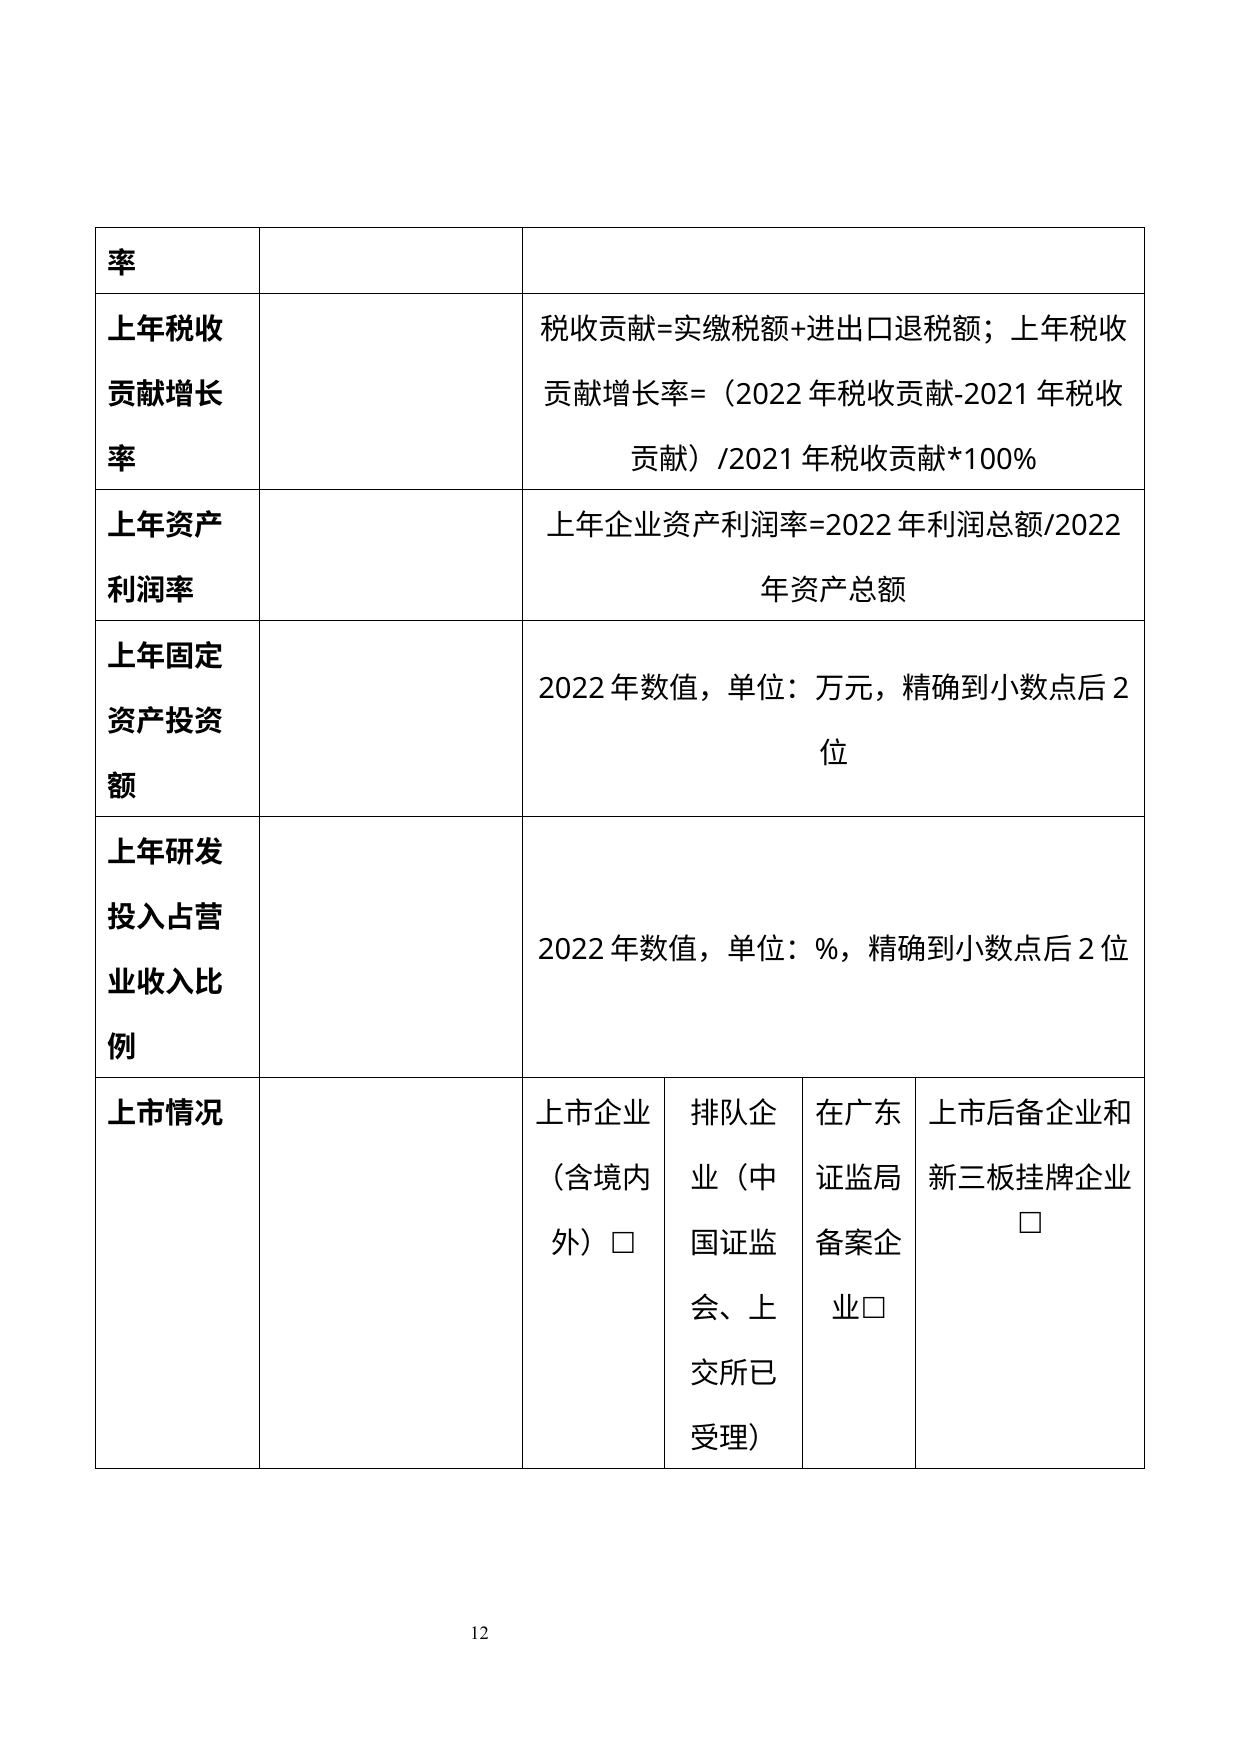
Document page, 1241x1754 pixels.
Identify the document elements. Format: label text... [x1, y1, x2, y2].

table_cell 上年研发投入占营业收入比例 [96, 817, 259, 1077]
table_cell 排队企业（中国证监会、上交所已受理）□ [665, 1078, 802, 1468]
table_cell [260, 817, 522, 1077]
table_cell 上年营业收入增长率 [96, 228, 259, 293]
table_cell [523, 228, 1144, 293]
table_cell 税收贡献=实缴税额+进出口退税额；上年税收贡献增长率=（2022年税收贡献-2021年税收贡献）/2021年税收贡献*100% [523, 294, 1144, 489]
table_cell 上年资产利润率 [96, 490, 259, 620]
table_cell 上年税收贡献增长率 [96, 294, 259, 489]
table_cell 上年固定资产投资额 [96, 621, 259, 816]
table_cell [260, 294, 522, 489]
table_cell 上市企业（含境内外） [523, 1078, 664, 1468]
table_cell 上年企业资产利润率=2022年利润总额/2022年资产总额 [523, 490, 1144, 620]
table_cell 上市后备企业和新三板挂牌企业 [916, 1078, 1144, 1468]
table_cell 上市情况 [96, 1078, 259, 1468]
table_cell 2022年数值，单位：%，精确到小数点后2位 [523, 817, 1144, 1077]
table_cell [260, 228, 522, 293]
table_cell [260, 621, 522, 816]
table_cell [260, 490, 522, 620]
table_cell [260, 1078, 522, 1468]
table_cell 在广东证监局备案企业 [803, 1078, 915, 1468]
table_cell 2022年数值，单位：万元，精确到小数点后2位 [523, 621, 1144, 816]
